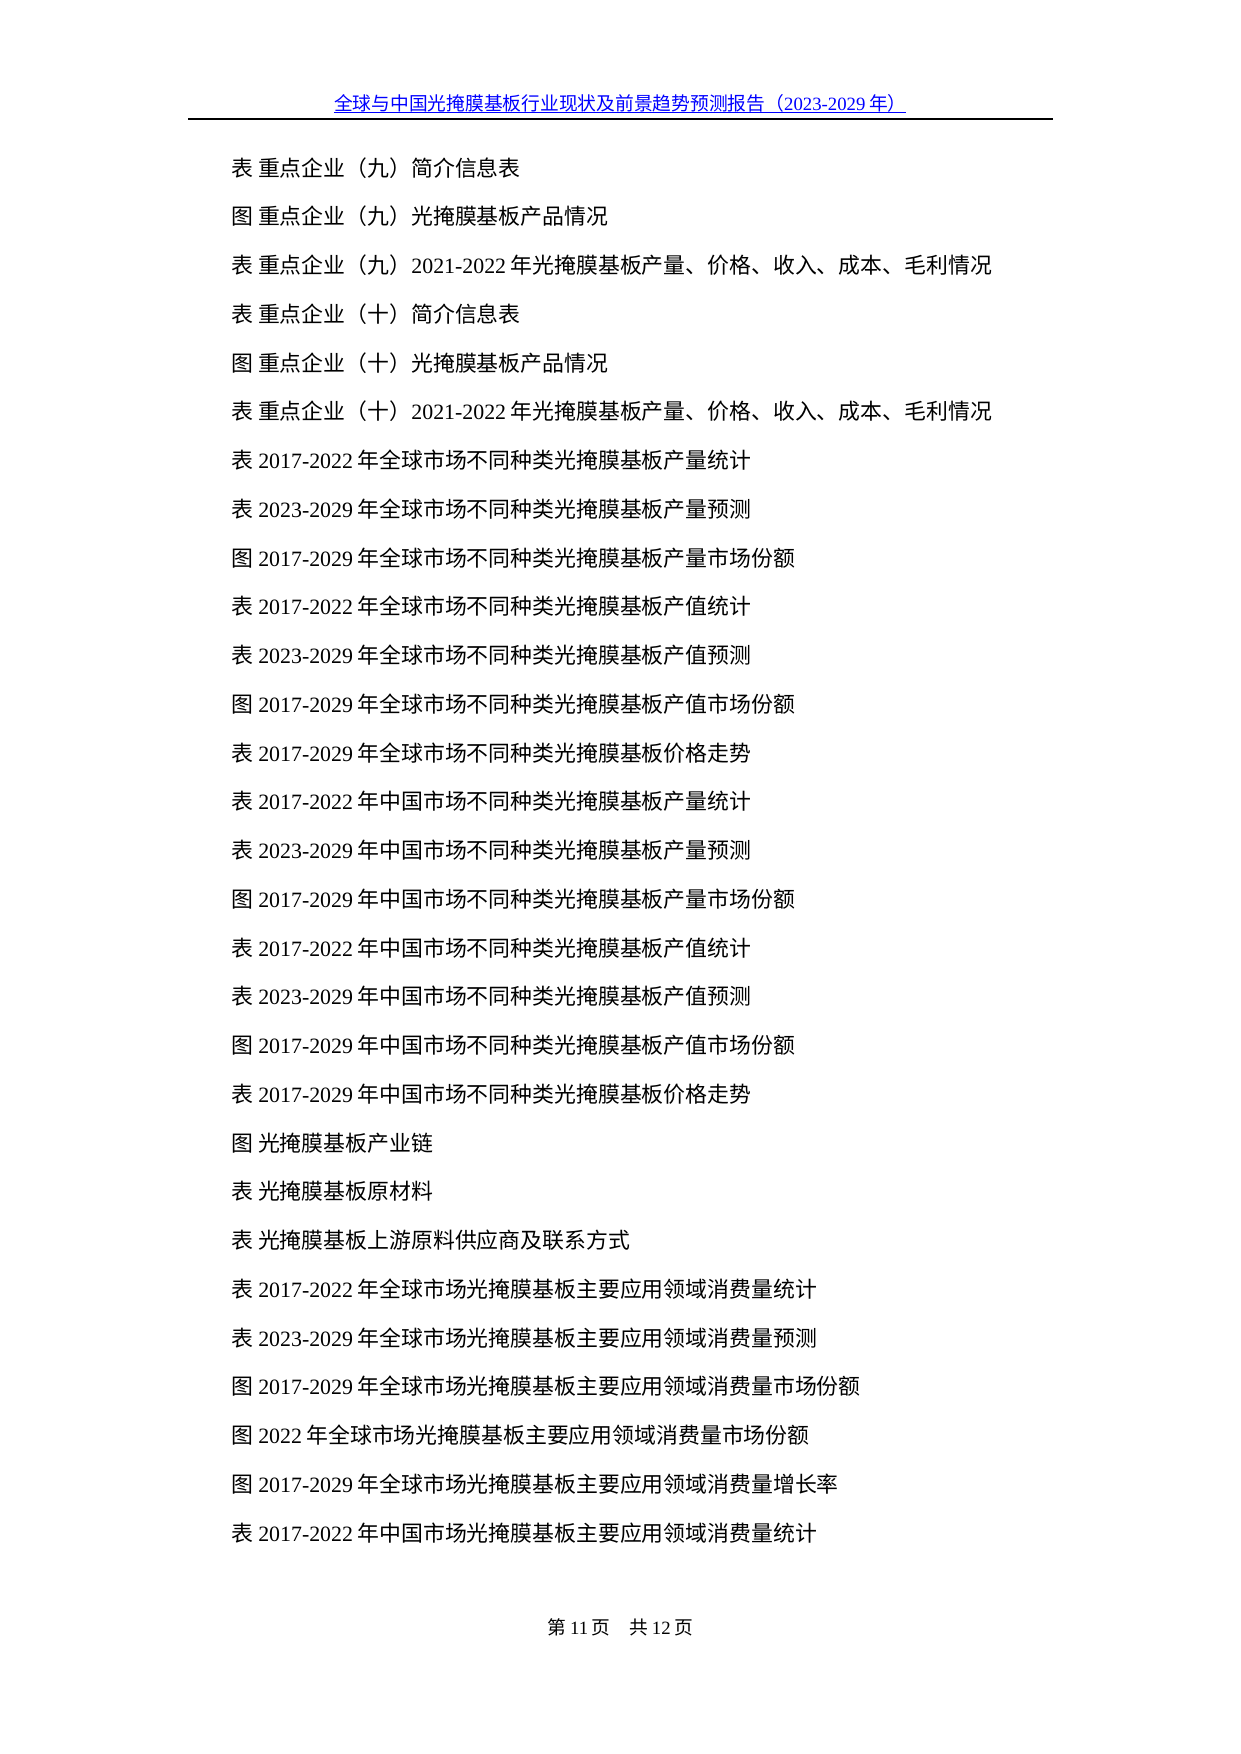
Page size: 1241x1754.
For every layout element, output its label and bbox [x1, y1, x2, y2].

text [187, 150, 1053, 1548]
